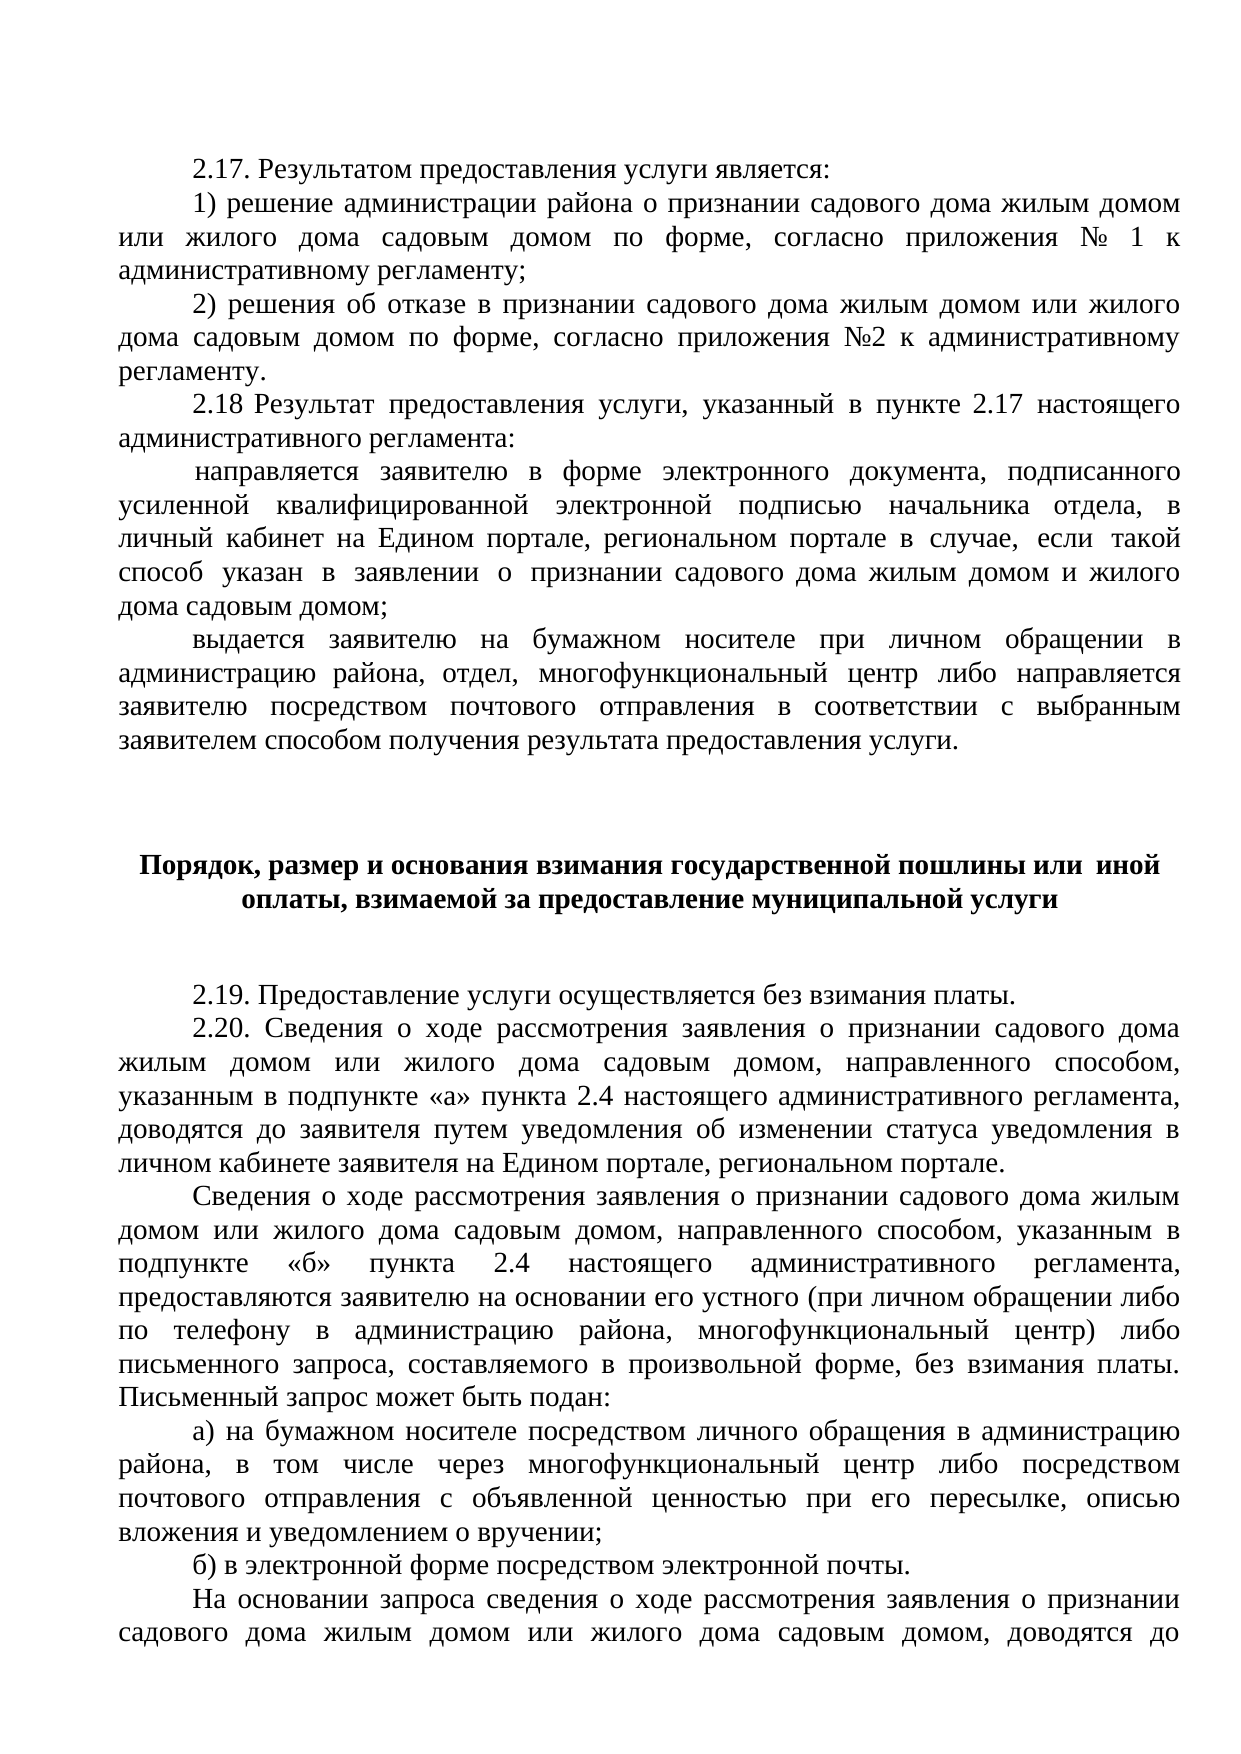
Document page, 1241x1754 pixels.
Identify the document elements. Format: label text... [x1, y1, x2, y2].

subtitle Порядок, размер и основания взимания государственной пошлины или иной оплаты, взимаемой за предоставление муниципальной услуги [118, 847, 1181, 914]
text 2) решения об отказе в признании садового дома жилым домом или жилого дома садовым домом по форме, согласно приложения №2 к административному регламенту. [118, 286, 1181, 386]
text а) на бумажном носителе посредством личного обращения в администрацию района, в том числе через многофункциональный центр либо посредством почтового отправления с объявленной ценностью при его пересылке, описью вложения и уведомлением о вручении; [118, 1413, 1181, 1547]
text 2.17. Результатом предоставления услуги является: [118, 152, 1181, 185]
text 2.19. Предоставление услуги осуществляется без взимания платы. [118, 977, 1181, 1011]
text 2.20. Сведения о ходе рассмотрения заявления о признании садового дома жилым домом или жилого дома садовым домом, направленного способом, указанным в подпункте «а» пункта 2.4 настоящего административного регламента, доводятся до заявителя путем уведомления об изменении статуса уведомления в личном кабинете заявителя на Едином портале, региональном портале. [118, 1011, 1181, 1178]
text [118, 1581, 1181, 1648]
text б) в электронной форме посредством электронной почты. [118, 1547, 1181, 1581]
text выдается заявителю на бумажном носителе при личном обращении в администрацию района, отдел, многофункциональный центр либо направляется заявителю посредством почтового отправления в соответствии с выбранным заявителем способом получения результата предоставления услуги. [118, 621, 1181, 755]
text Сведения о ходе рассмотрения заявления о признании садового дома жилым домом или жилого дома садовым домом, направленного способом, указанным в подпункте «б» пункта 2.4 настоящего административного регламента, предоставляются заявителю на основании его устного (при личном обращении либо по телефону в администрацию района, многофункциональный центр) либо письменного запроса, составляемого в произвольной форме, без взимания платы. Письменный запрос может быть подан: [118, 1178, 1181, 1413]
text 2.18 Результат предоставления услуги, указанный в пункте 2.17 настоящего административного регламента: [118, 386, 1181, 453]
text 1) решение администрации района о признании садового дома жилым домом или жилого дома садовым домом по форме, согласно приложения № 1 к административному регламенту; [118, 185, 1181, 286]
text направляется заявителю в форме электронного документа, подписанного усиленной квалифицированной электронной подписью начальника отдела, в личный кабинет на Едином портале, региональном портале в случае, если такой способ указан в заявлении о признании садового дома жилым домом и жилого дома садовым домом; [118, 453, 1181, 621]
